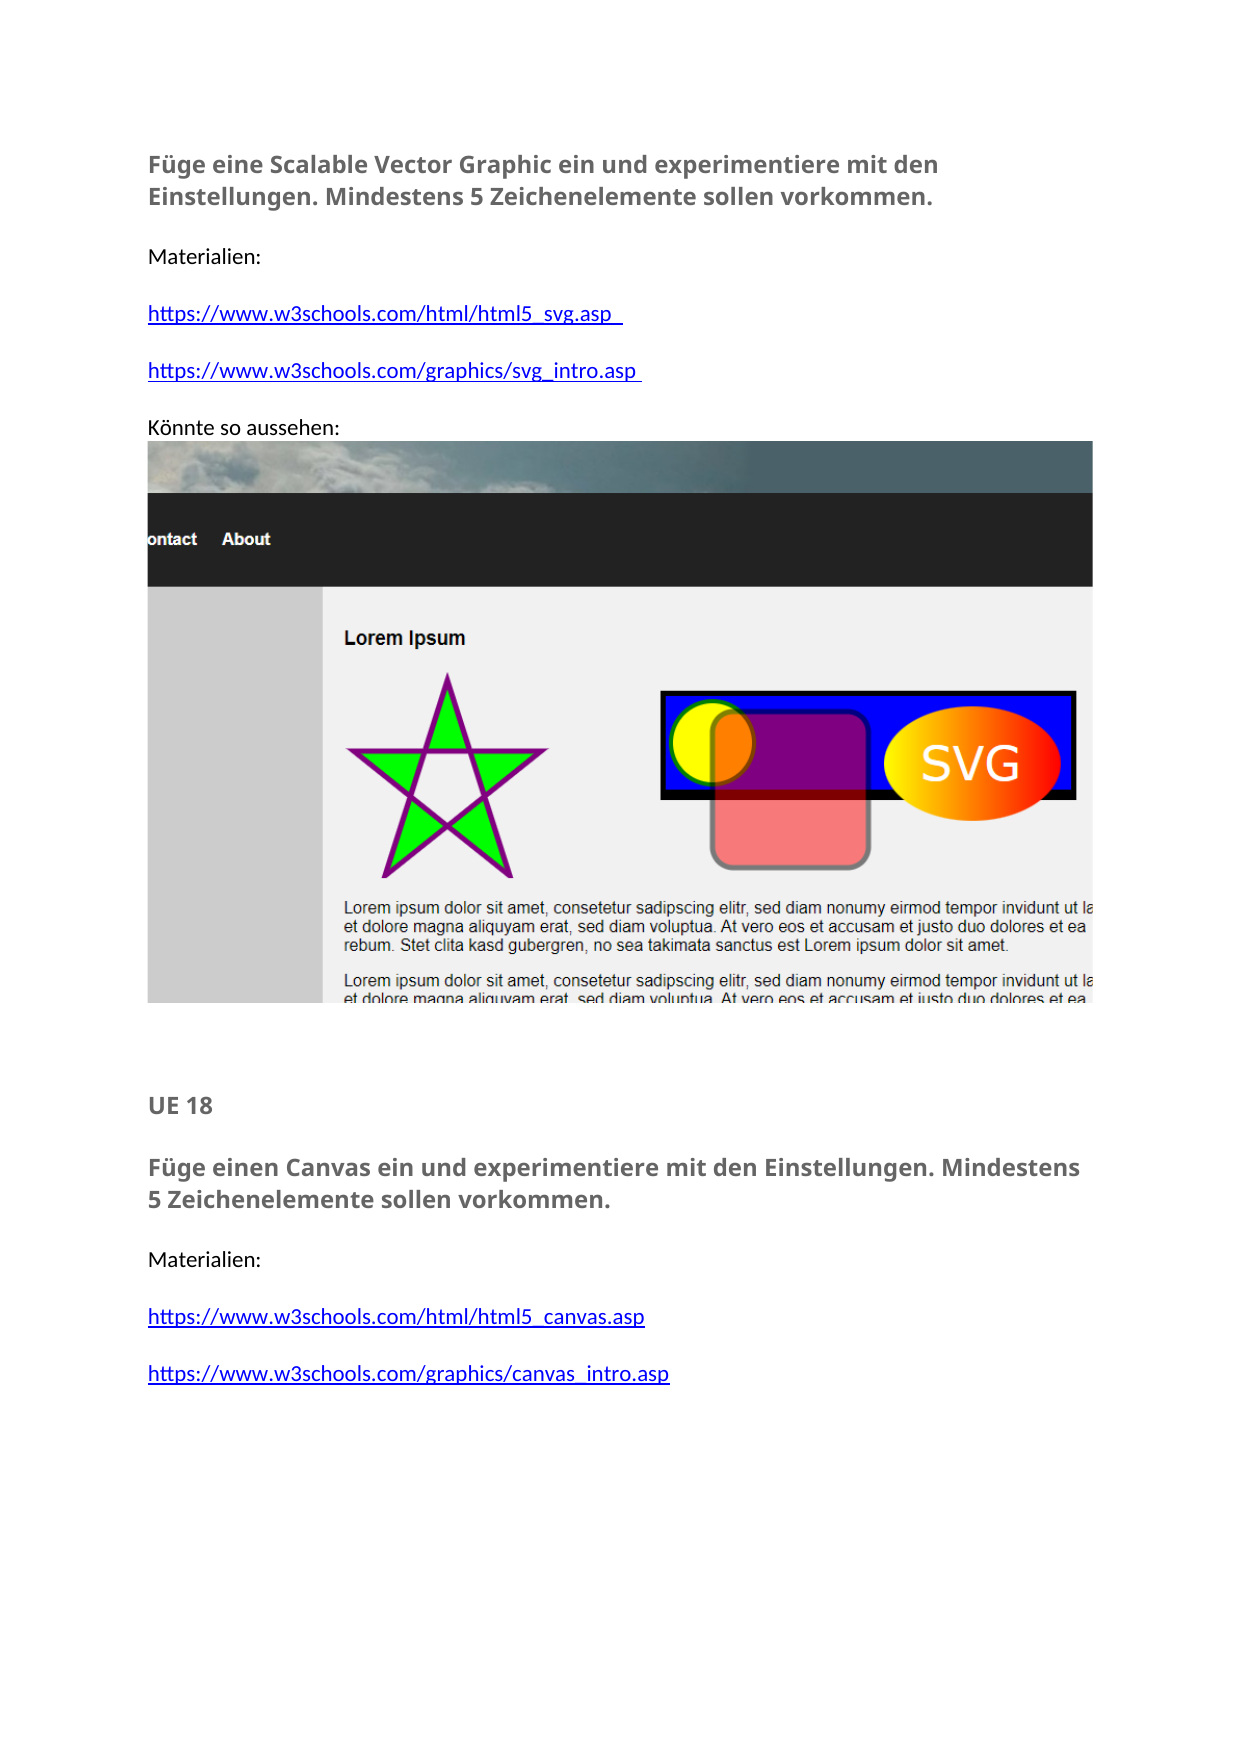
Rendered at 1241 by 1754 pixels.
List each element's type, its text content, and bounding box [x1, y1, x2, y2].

text UE 18 [148, 1089, 1093, 1121]
text Materialien: [148, 1245, 1093, 1273]
text Könnte so aussehen: [148, 413, 1093, 441]
text Füge eine Scalable Vector Graphic ein und experimentiere mit den Einstellungen. Mindestens 5 Zeichenelemente sollen vorkommen. [148, 148, 1093, 213]
text https://www.w3schools.com/graphics/canvas_intro.asp [148, 1359, 1093, 1387]
text https://www.w3schools.com/graphics/svg_intro.asp [148, 356, 1093, 384]
picture [147, 441, 1093, 1003]
text https://www.w3schools.com/html/html5_canvas.asp [148, 1302, 1093, 1330]
text Materialien: [148, 242, 1093, 270]
text Füge einen Canvas ein und experimentiere mit den Einstellungen. Mindestens 5 Zeichenelemente sollen vorkommen. [148, 1151, 1093, 1216]
text https://www.w3schools.com/html/html5_svg.asp [148, 299, 1093, 327]
